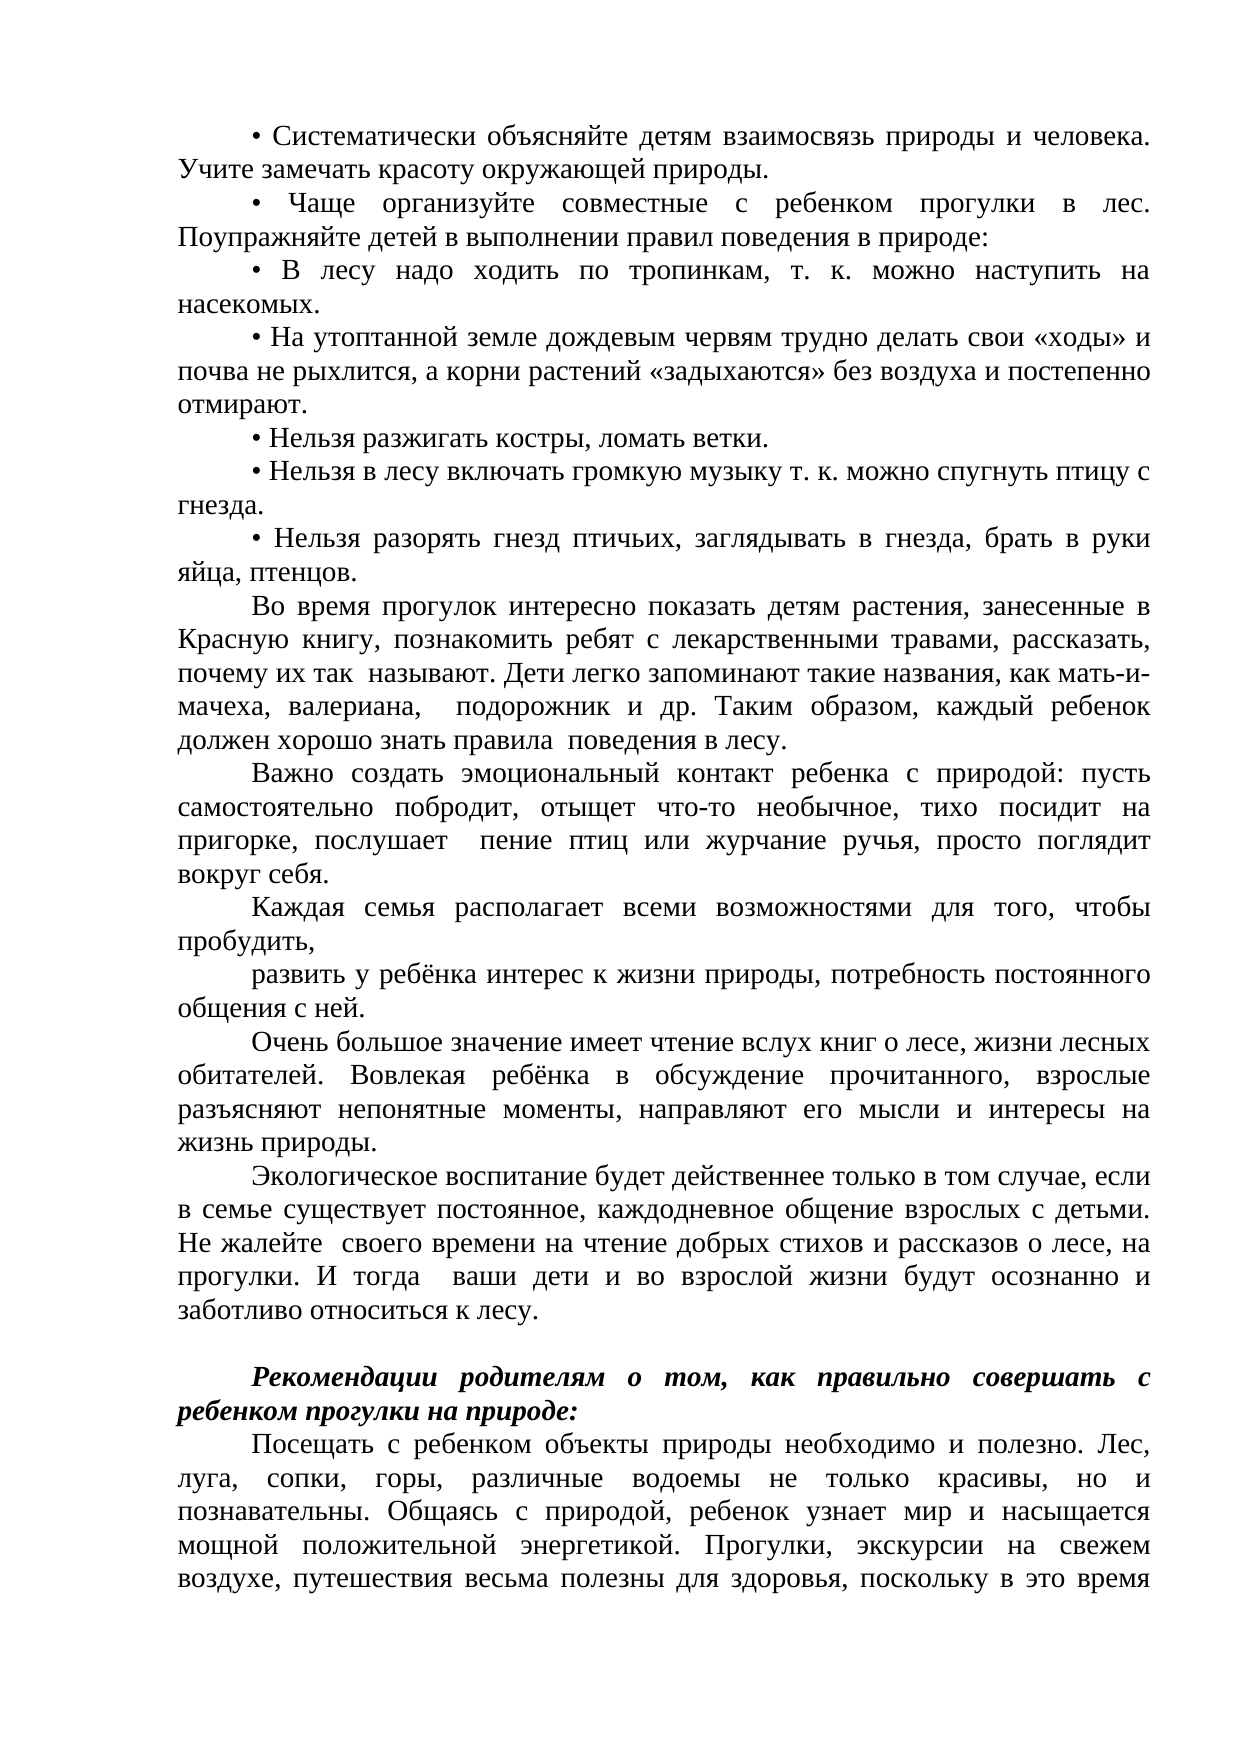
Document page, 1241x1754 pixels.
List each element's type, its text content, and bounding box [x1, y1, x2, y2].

text Очень большое значение имеет чтение вслух книг о лесе, жизни лесных обитателей. Вовлекая ребёнка в обсуждение прочитанного, взрослые разъясняют непонятные моменты, направляют его мысли и интересы на жизнь природы. [177, 1024, 1152, 1158]
text Рекомендации родителям о том, как правильно совершать с ребенком прогулки на природе: [177, 1359, 1152, 1426]
text Важно создать эмоциональный контакт ребенка с природой: пусть самостоятельно побродит, отыщет что-то необычное, тихо посидит на пригорке, послушает пение птиц или журчание ручья, просто поглядит вокруг себя. [177, 755, 1152, 889]
text • Чаще организуйте совместные с ребенком прогулки в лес. Поупражняйте детей в выполнении правил поведения в природе: [177, 185, 1152, 252]
text Каждая семья располагает всеми возможностями для того, чтобы пробудить, [177, 889, 1152, 957]
text • Нельзя в лесу включать громкую музыку т. к. можно спугнуть птицу с гнезда. [177, 453, 1152, 521]
text • В лесу надо ходить по тропинкам, т. к. можно наступить на насекомых. [177, 252, 1152, 319]
text • Нельзя разорять гнезд птичьих, заглядывать в гнезда, брать в руки яйца, птенцов. [177, 521, 1152, 588]
text Во время прогулок интересно показать детям растения, занесенные в Красную книгу, познакомить ребят с лекарственными травами, рассказать, почему их так называют. Дети легко запоминают такие названия, как мать-и-мачеха, валериана, подорожник и др. Таким образом, каждый ребенок должен хорошо знать правила поведения в лесу. [177, 588, 1152, 755]
text • На утоптанной земле дождевым червям трудно делать свои «ходы» и почва не рыхлится, а корни растений «задыхаются» без воздуха и постепенно отмирают. [177, 319, 1152, 420]
text • Систематически объясняйте детям взаимосвязь природы и человека. Учите замечать красоту окружающей природы. [177, 118, 1152, 185]
text развить у ребёнка интерес к жизни природы, потребность постоянного общения с ней. [177, 957, 1152, 1024]
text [177, 1426, 1152, 1594]
text Экологическое воспитание будет действеннее только в том случае, если в семье существует постоянное, каждодневное общение взрослых с детьми. Не жалейте своего времени на чтение добрых стихов и рассказов о лесе, на прогулки. И тогда ваши дети и во взрослой жизни будут осознанно и заботливо относиться к лесу. [177, 1158, 1152, 1326]
text • Нельзя разжигать костры, ломать ветки. [177, 420, 1152, 453]
